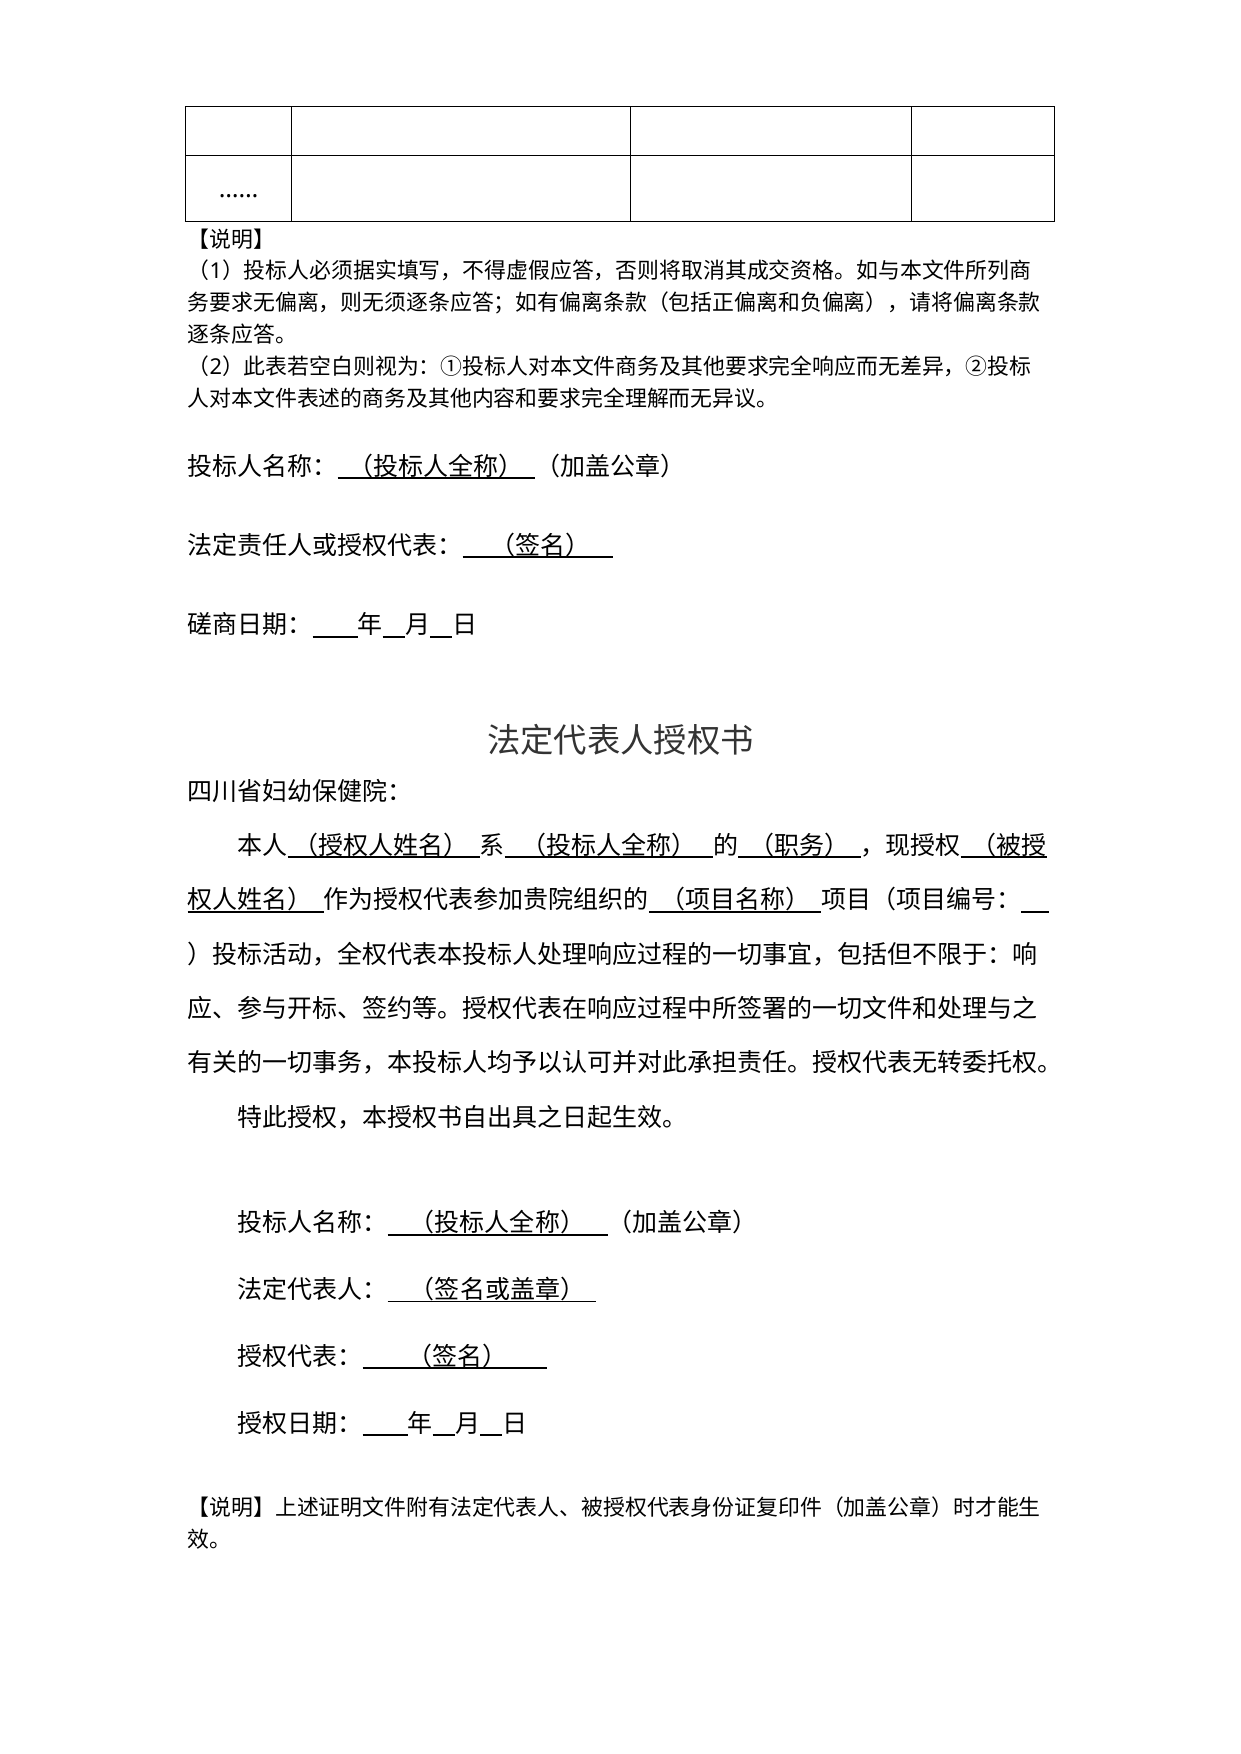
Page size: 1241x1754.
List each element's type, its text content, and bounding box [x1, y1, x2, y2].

table_cell [631, 156, 911, 221]
table_cell [912, 156, 1054, 221]
text 投标人名称： （投标人全称） （加盖公章） [187, 446, 1053, 482]
table_cell [292, 107, 630, 154]
text （1）投标人必须据实填写，不得虚假应答，否则将取消其成交资格。如与本文件所列商务要求无偏离，则无须逐条应答；如有偏离条款（包括正偏离和负偏离），请将偏离条款逐条应答。 [187, 253, 1053, 348]
text 四川省妇幼保健院： [187, 771, 1053, 807]
text 授权代表： （签名） [187, 1336, 1053, 1373]
table_cell [292, 156, 630, 221]
text 磋商日期： 年 月 日 [187, 605, 1053, 641]
table_cell [631, 107, 911, 154]
text 投标人名称： （投标人全称） （加盖公章） [187, 1203, 1053, 1239]
text 授权日期： 年 月 日 [187, 1403, 1053, 1439]
table_cell …… [186, 156, 291, 221]
text 法定代表人： （签名或盖章） [187, 1269, 1053, 1306]
text （2）此表若空白则视为：①投标人对本文件商务及其他要求完全响应而无差异，②投标人对本文件表述的商务及其他内容和要求完全理解而无异议。 [187, 348, 1053, 413]
table_cell [912, 107, 1054, 154]
text 法定代表人授权书 [187, 706, 1053, 771]
table_cell [186, 107, 291, 154]
text 【说明】上述证明文件附有法定代表人、被授权代表身份证复印件（加盖公章）时才能生效。 [187, 1490, 1053, 1553]
text 本人 （授权人姓名） 系 （投标人全称） 的 （职务） ，现授权 （被授权人姓名） 作为授权代表参加贵院组织的 （项目名称） 项目（项目编号： ）投标活动，全权代表本投标人处理响应过程的一切事宜，包括但不限于：响应、参与开标、签约等。授权代表在响应过程中所签署的一切文件和处理与之有关的一切事务，本投标人均予以认可并对此承担责任。授权代表无转委托权。 [187, 825, 1053, 1079]
text 法定责任人或授权代表： （签名） [187, 525, 1053, 562]
text 特此授权，本授权书自出具之日起生效。 [187, 1097, 1053, 1133]
text 【说明】 [187, 222, 1053, 253]
